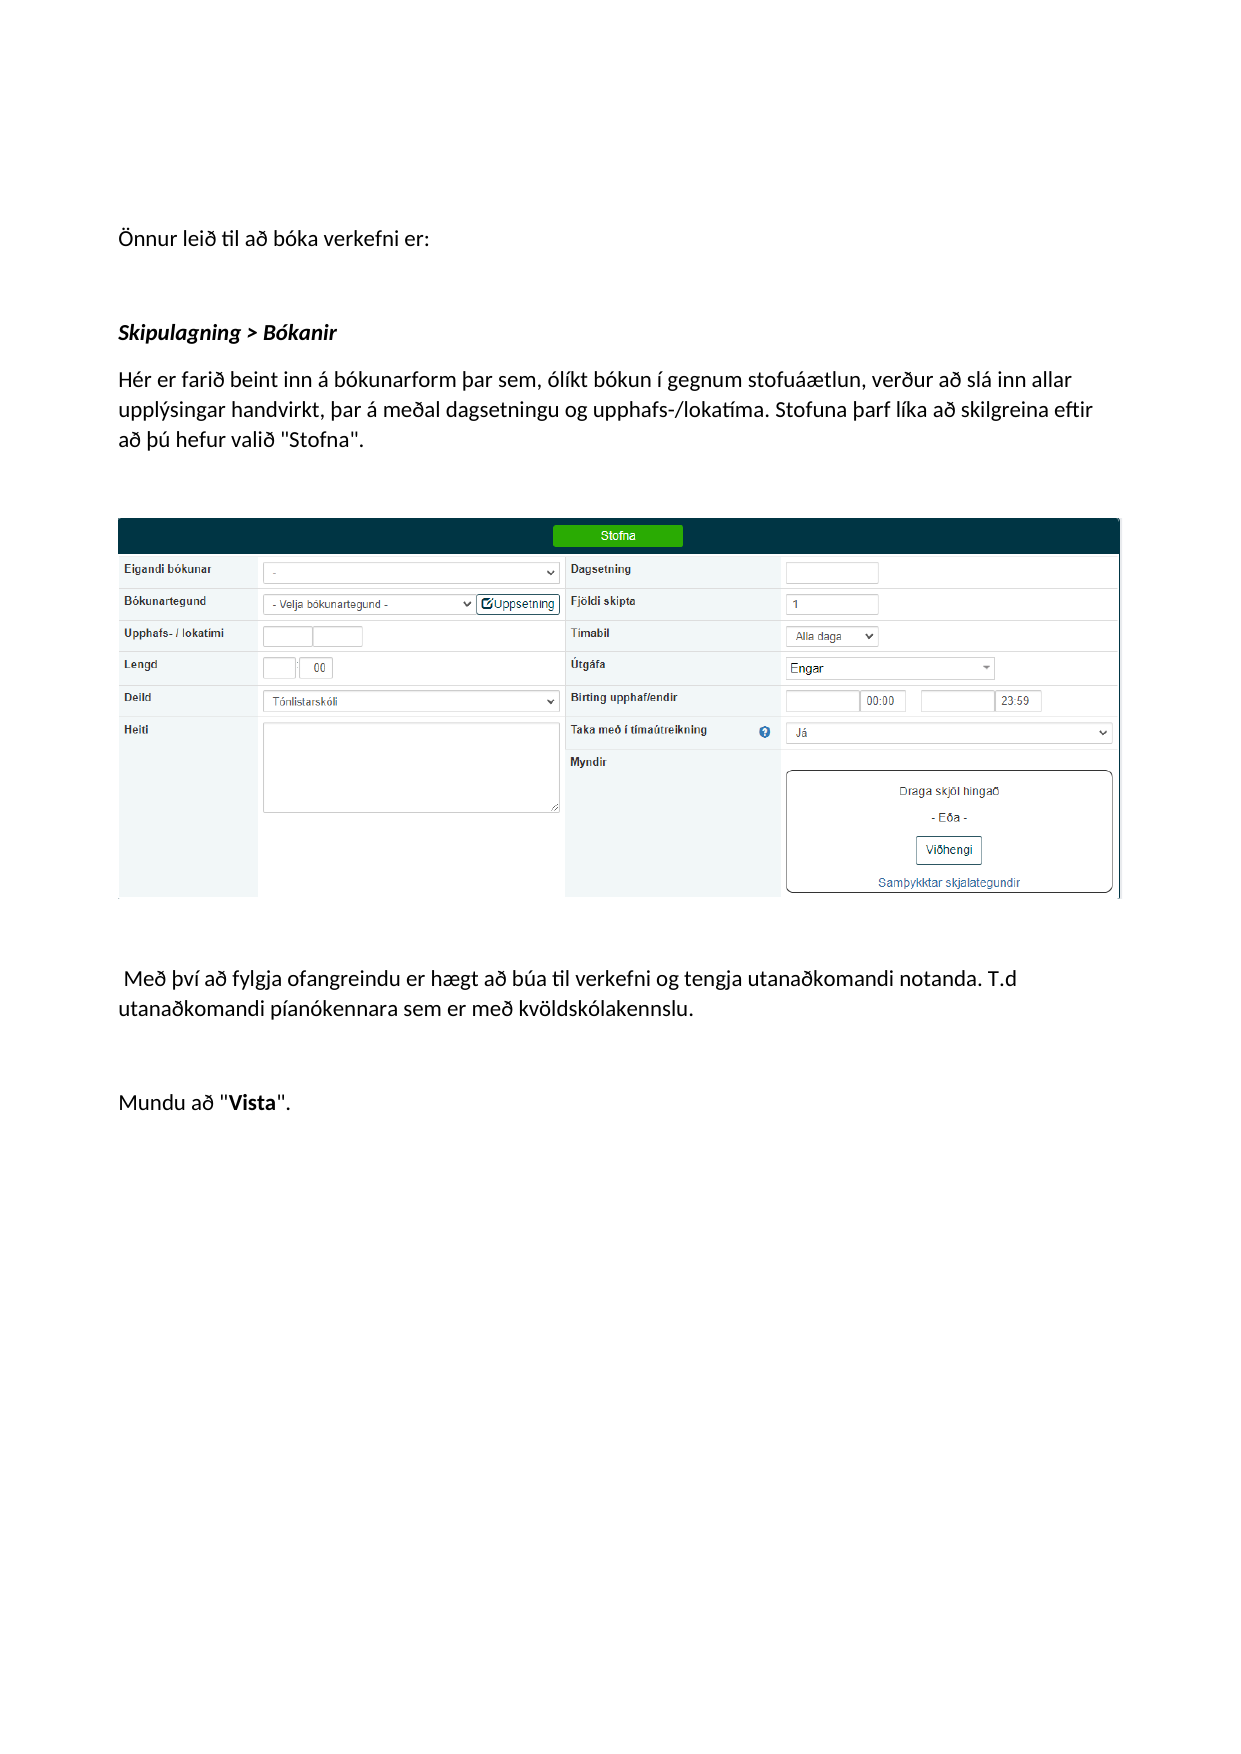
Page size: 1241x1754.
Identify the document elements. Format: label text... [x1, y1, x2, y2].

text Skipulagning > Bókanir [118, 318, 1122, 346]
picture [554, 526, 682, 546]
text Hér er farið beint inn á bókunarform þar sem, ólíkt bókun í gegnum stofuáætlun, verður að slá inn allar upplýsingar handvirkt, þar á meðal dagsetningu og upphafs-/lokatíma. Stofuna þarf líka að skilgreina eftir að þú hefur valið "Stofna". [118, 365, 1122, 453]
text Mundu að "Vista". [118, 1088, 1122, 1116]
text Önnur leið til að bóka verkefni er: [118, 224, 1122, 252]
picture [118, 518, 1123, 899]
text Með því að fylgja ofangreindu er hægt að búa til verkefni og tengja utanaðkomandi notanda. T.d utanaðkomandi píanókennara sem er með kvöldskólakennslu. [118, 964, 1122, 1022]
